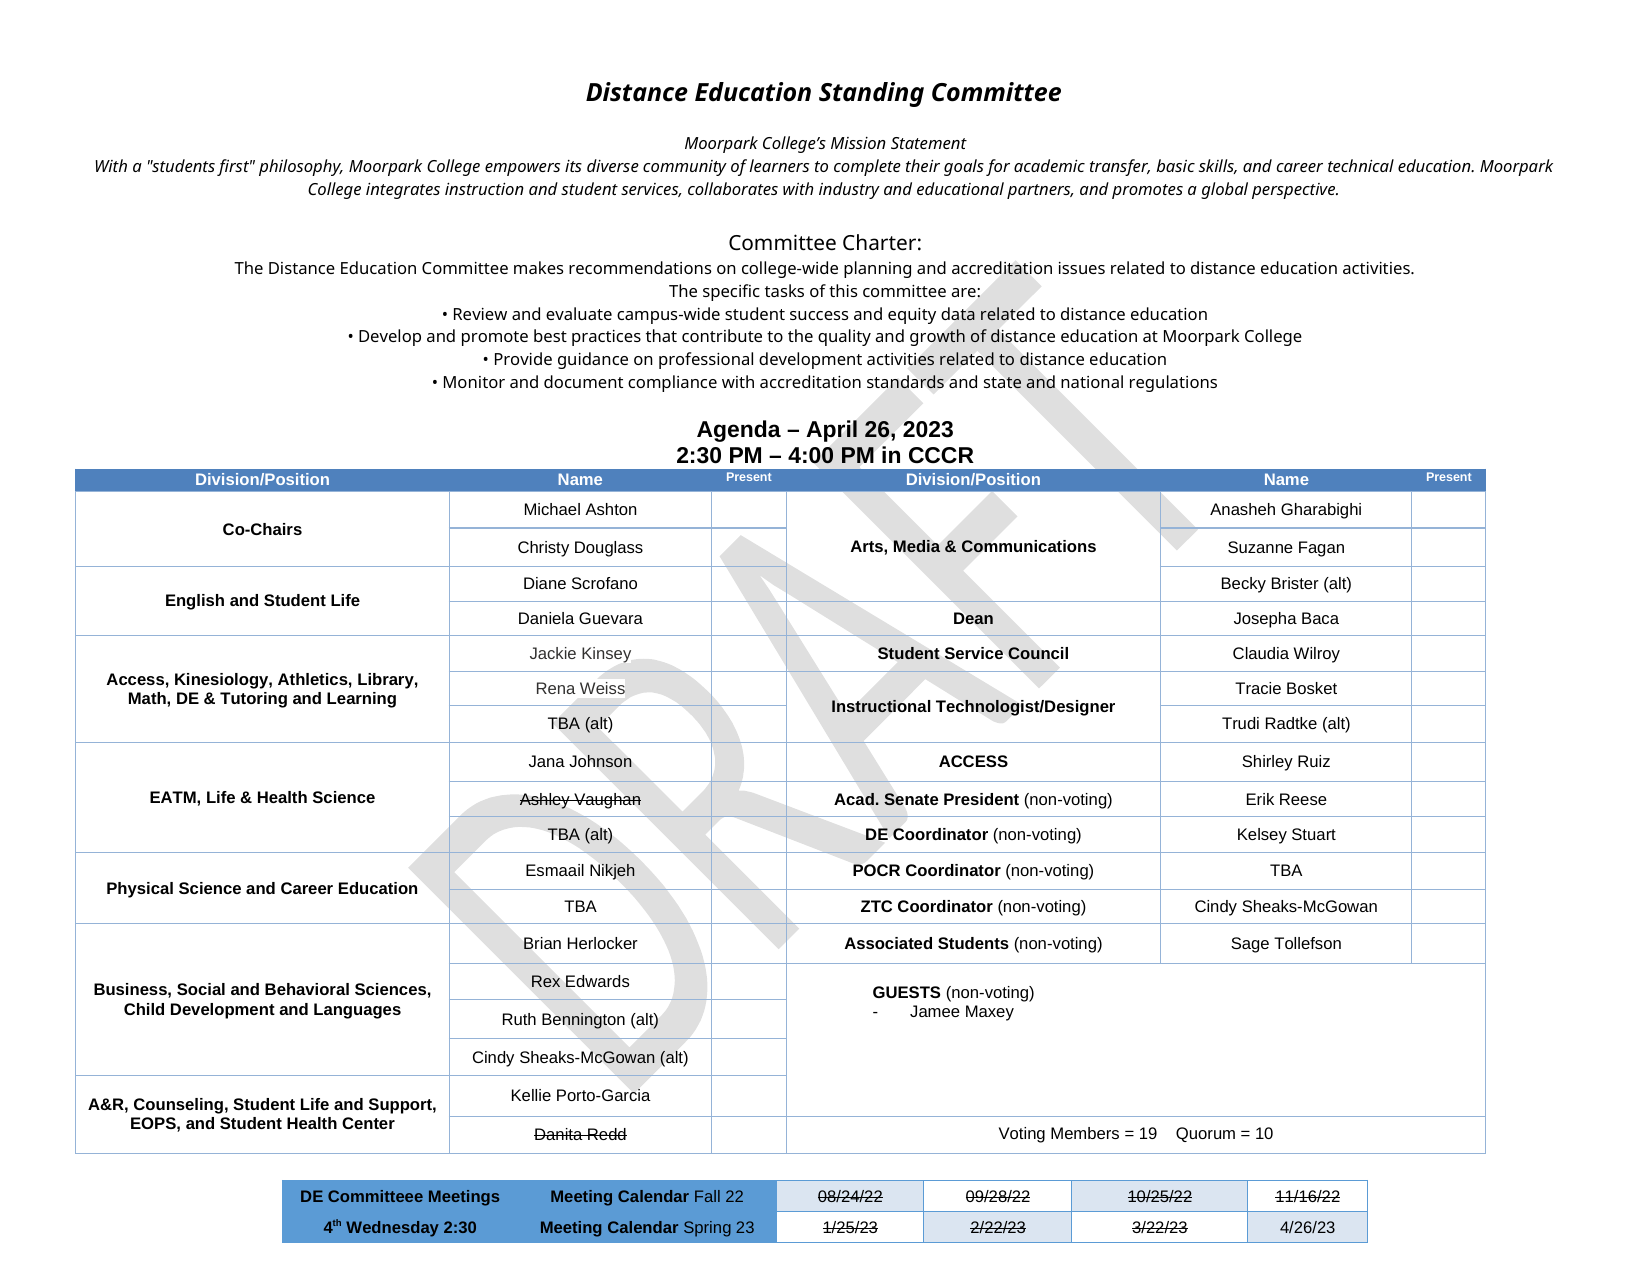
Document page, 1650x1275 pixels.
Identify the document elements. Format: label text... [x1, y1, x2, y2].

table_cell Access, Kinesiology, Athletics, Library, Math, DE & Tutoring and Learning [76, 636, 449, 742]
table_cell [1412, 636, 1485, 671]
table_cell Claudia Wilroy [1161, 636, 1411, 671]
table_cell Josepha Baca [1161, 602, 1411, 634]
table_cell 3/22/23 [1072, 1212, 1247, 1242]
text • Provide guidance on professional development activities related to distance education [75, 348, 1575, 370]
table_cell [712, 890, 786, 923]
text 2:30 PM – 4:00 PM in CCCR [75, 442, 1575, 468]
table_cell [1412, 492, 1485, 527]
table_cell [712, 1039, 786, 1075]
table_cell EATM, Life & Health Science [76, 743, 449, 852]
table_header Division/Position [787, 470, 1160, 491]
table_cell Shirley Ruiz [1161, 743, 1411, 781]
table_cell [712, 817, 786, 852]
table_cell [712, 706, 786, 742]
table_cell [712, 529, 786, 566]
text • Review and evaluate campus-wide student success and equity data related to distance education [75, 302, 1575, 325]
table_cell Arts, Media & Communications [787, 492, 1160, 601]
text Committee Charter: [75, 228, 1575, 257]
table_cell Voting Members = 19 Quorum = 10 [787, 1117, 1485, 1152]
table_header 09/28/22 [924, 1181, 1071, 1211]
table_cell Becky Brister (alt) [1161, 567, 1411, 601]
table_cell TBA [1161, 853, 1411, 888]
table_cell [1412, 706, 1485, 742]
text • Develop and promote best practices that contribute to the quality and growth of distance education at Moorpark College [75, 325, 1575, 348]
table_cell [712, 782, 786, 816]
table_cell Ruth Bennington (alt) [450, 1000, 711, 1038]
text With a "students first" philosophy, Moorpark College empowers its diverse community of learners to complete their goals for academic transfer, basic skills, and career technical education. Moorpark College integrates instruction and student services, collaborates with industry and educational partners, and promotes a global perspective. [75, 154, 1575, 200]
table_cell Kellie Porto-Garcia [450, 1076, 711, 1116]
table_cell 1/25/23 [777, 1212, 923, 1242]
table_header 08/24/22 [777, 1181, 923, 1211]
table_cell [712, 567, 786, 601]
table_cell ZTC Coordinator (non-voting) [787, 890, 1160, 923]
table_cell [712, 492, 786, 527]
table_cell [712, 1076, 786, 1116]
table_cell Meeting Calendar Spring 23 [518, 1212, 776, 1242]
table_cell ACCESS [787, 743, 1160, 781]
table_cell DE Coordinator (non-voting) [787, 817, 1160, 852]
table_cell [1412, 602, 1485, 634]
table_cell [1412, 853, 1485, 888]
table_cell [712, 743, 786, 781]
text • Monitor and document compliance with accreditation standards and state and national regulations [75, 370, 1575, 393]
table_cell Sage Tollefson [1161, 924, 1411, 962]
table_cell [712, 636, 786, 671]
table_cell Cindy Sheaks-McGowan (alt) [450, 1039, 711, 1075]
table_header Present [1412, 470, 1485, 491]
table_cell [712, 964, 786, 999]
table_cell [712, 602, 786, 634]
table_cell [1412, 567, 1485, 601]
table_cell [1412, 817, 1485, 852]
table_cell Ashley Vaughan [450, 782, 711, 816]
table_cell [1412, 782, 1485, 816]
table_header 10/25/22 [1072, 1181, 1247, 1211]
table_cell 4/26/23 [1248, 1212, 1367, 1242]
table_cell Jackie Kinsey [450, 636, 711, 671]
table_cell GUESTS (non-voting) Jamee Maxey [787, 964, 1485, 1116]
table_cell 2/22/23 [924, 1212, 1071, 1242]
table_cell Michael Ashton [450, 492, 711, 527]
table_cell Erik Reese [1161, 782, 1411, 816]
table_cell [1412, 743, 1485, 781]
text The specific tasks of this committee are: [75, 279, 1575, 302]
table_cell Physical Science and Career Education [76, 853, 449, 923]
table_cell [712, 1117, 786, 1152]
table_cell TBA [450, 890, 711, 923]
table_cell 4th Wednesday 2:30 [283, 1212, 517, 1242]
table_cell Tracie Bosket [1161, 672, 1411, 705]
table_cell [1412, 529, 1485, 566]
table_cell [1412, 924, 1485, 962]
table_cell Co-Chairs [76, 492, 449, 566]
table_cell Anasheh Gharabighi [1161, 492, 1411, 527]
table_cell Instructional Technologist/Designer [787, 672, 1160, 742]
table_cell [1412, 890, 1485, 923]
table_cell TBA (alt) [450, 706, 711, 742]
table_header Present [712, 470, 786, 491]
table_cell Acad. Senate President (non-voting) [787, 782, 1160, 816]
text The Distance Education Committee makes recommendations on college-wide planning and accreditation issues related to distance education activities. [75, 257, 1575, 279]
table_cell Rex Edwards [450, 964, 711, 999]
table_cell Danita Redd [450, 1117, 711, 1152]
text Moorpark College’s Mission Statement [75, 132, 1575, 154]
table_cell [712, 672, 786, 705]
table_cell [1412, 672, 1485, 705]
table_header Name [1161, 470, 1411, 491]
table_header 11/16/22 [1248, 1181, 1367, 1211]
table_cell English and Student Life [76, 567, 449, 634]
table_cell [712, 853, 786, 888]
table_cell Esmaail Nikjeh [450, 853, 711, 888]
table_cell Kelsey Stuart [1161, 817, 1411, 852]
table_cell [712, 924, 786, 962]
table_cell Dean [787, 602, 1160, 634]
table_cell TBA (alt) [450, 817, 711, 852]
table_cell Associated Students (non-voting) [787, 924, 1160, 962]
table_cell Cindy Sheaks-McGowan [1161, 890, 1411, 923]
table_cell Rena Weiss [450, 672, 711, 705]
table_cell Trudi Radtke (alt) [1161, 706, 1411, 742]
table_cell [712, 1000, 786, 1038]
table_cell Christy Douglass [450, 529, 711, 566]
table_header Division/Position [76, 470, 449, 491]
table_cell Business, Social and Behavioral Sciences, Child Development and Languages [76, 924, 449, 1075]
table_header Meeting Calendar Fall 22 [518, 1181, 776, 1211]
table_cell Brian Herlocker [450, 924, 711, 962]
table_cell Student Service Council [787, 636, 1160, 671]
table_cell Jana Johnson [450, 743, 711, 781]
table_header DE Committeee Meetings [283, 1181, 517, 1211]
table_cell POCR Coordinator (non-voting) [787, 853, 1160, 888]
table_cell Daniela Guevara [450, 602, 711, 634]
table_cell Diane Scrofano [450, 567, 711, 601]
table_header Name [450, 470, 711, 491]
text Agenda – April 26, 2023 [75, 416, 1575, 442]
table_cell Suzanne Fagan [1161, 529, 1411, 566]
table_cell A&R, Counseling, Student Life and Support, EOPS, and Student Health Center [76, 1076, 449, 1152]
